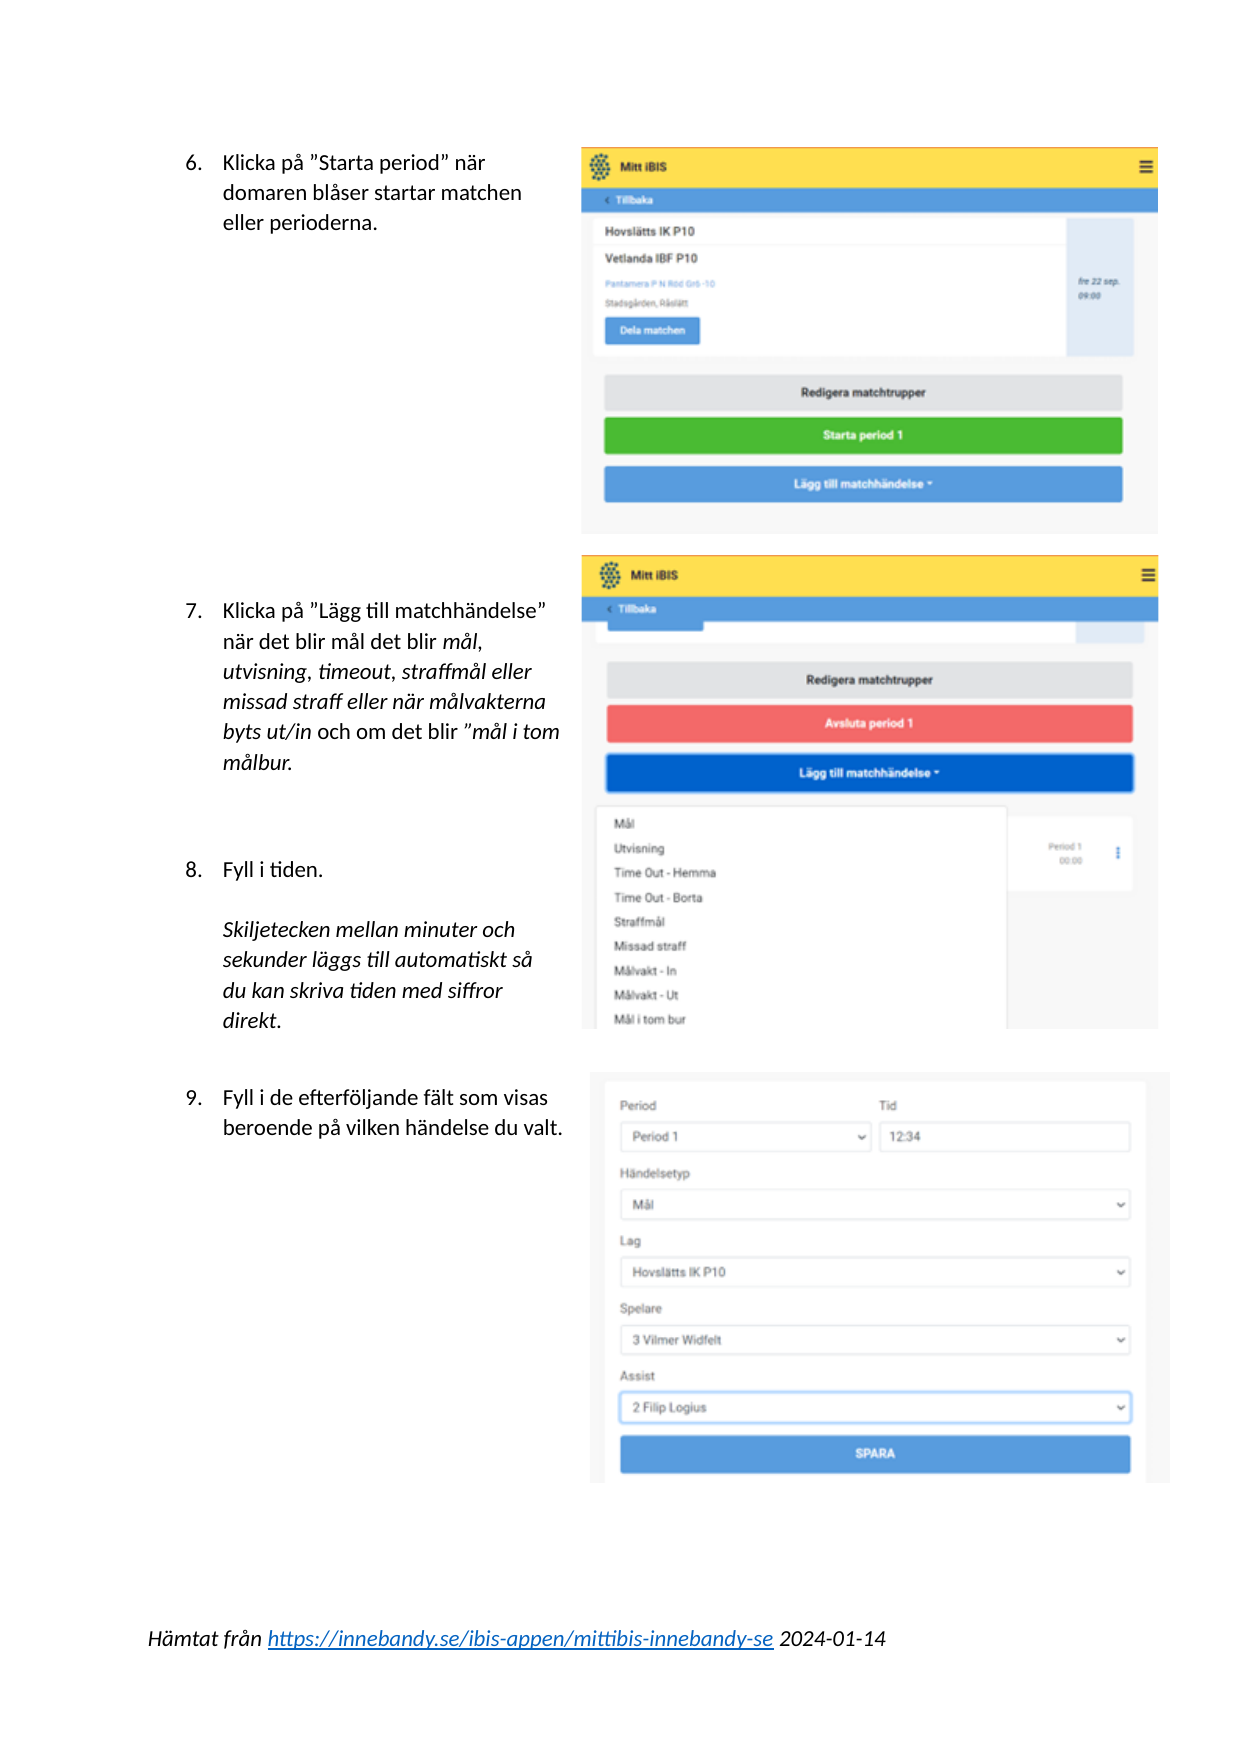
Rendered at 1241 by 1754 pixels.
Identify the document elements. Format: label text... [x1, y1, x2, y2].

picture [579, 147, 1158, 532]
list Fyll i de efterföljande fält som visas beroende på vilken händelse du valt. [185, 1083, 588, 1171]
list Klicka på ”Starta period” när domaren blåser startar matchen eller perioderna. [185, 148, 579, 296]
picture [588, 1072, 1170, 1481]
picture [580, 555, 1158, 1028]
list Klicka på ”Lägg till matchhändelse” när det blir mål det blir mål, utvisning, timeout, straffmål eller missad straff eller när målvakterna byts ut/in och om det blir ”mål i tom målbur. [185, 597, 580, 836]
list Fyll i tiden. Skiljetecken mellan minuter och sekunder läggs till automatiskt så du kan skriva tiden med siffror direkt. [185, 855, 1093, 1064]
